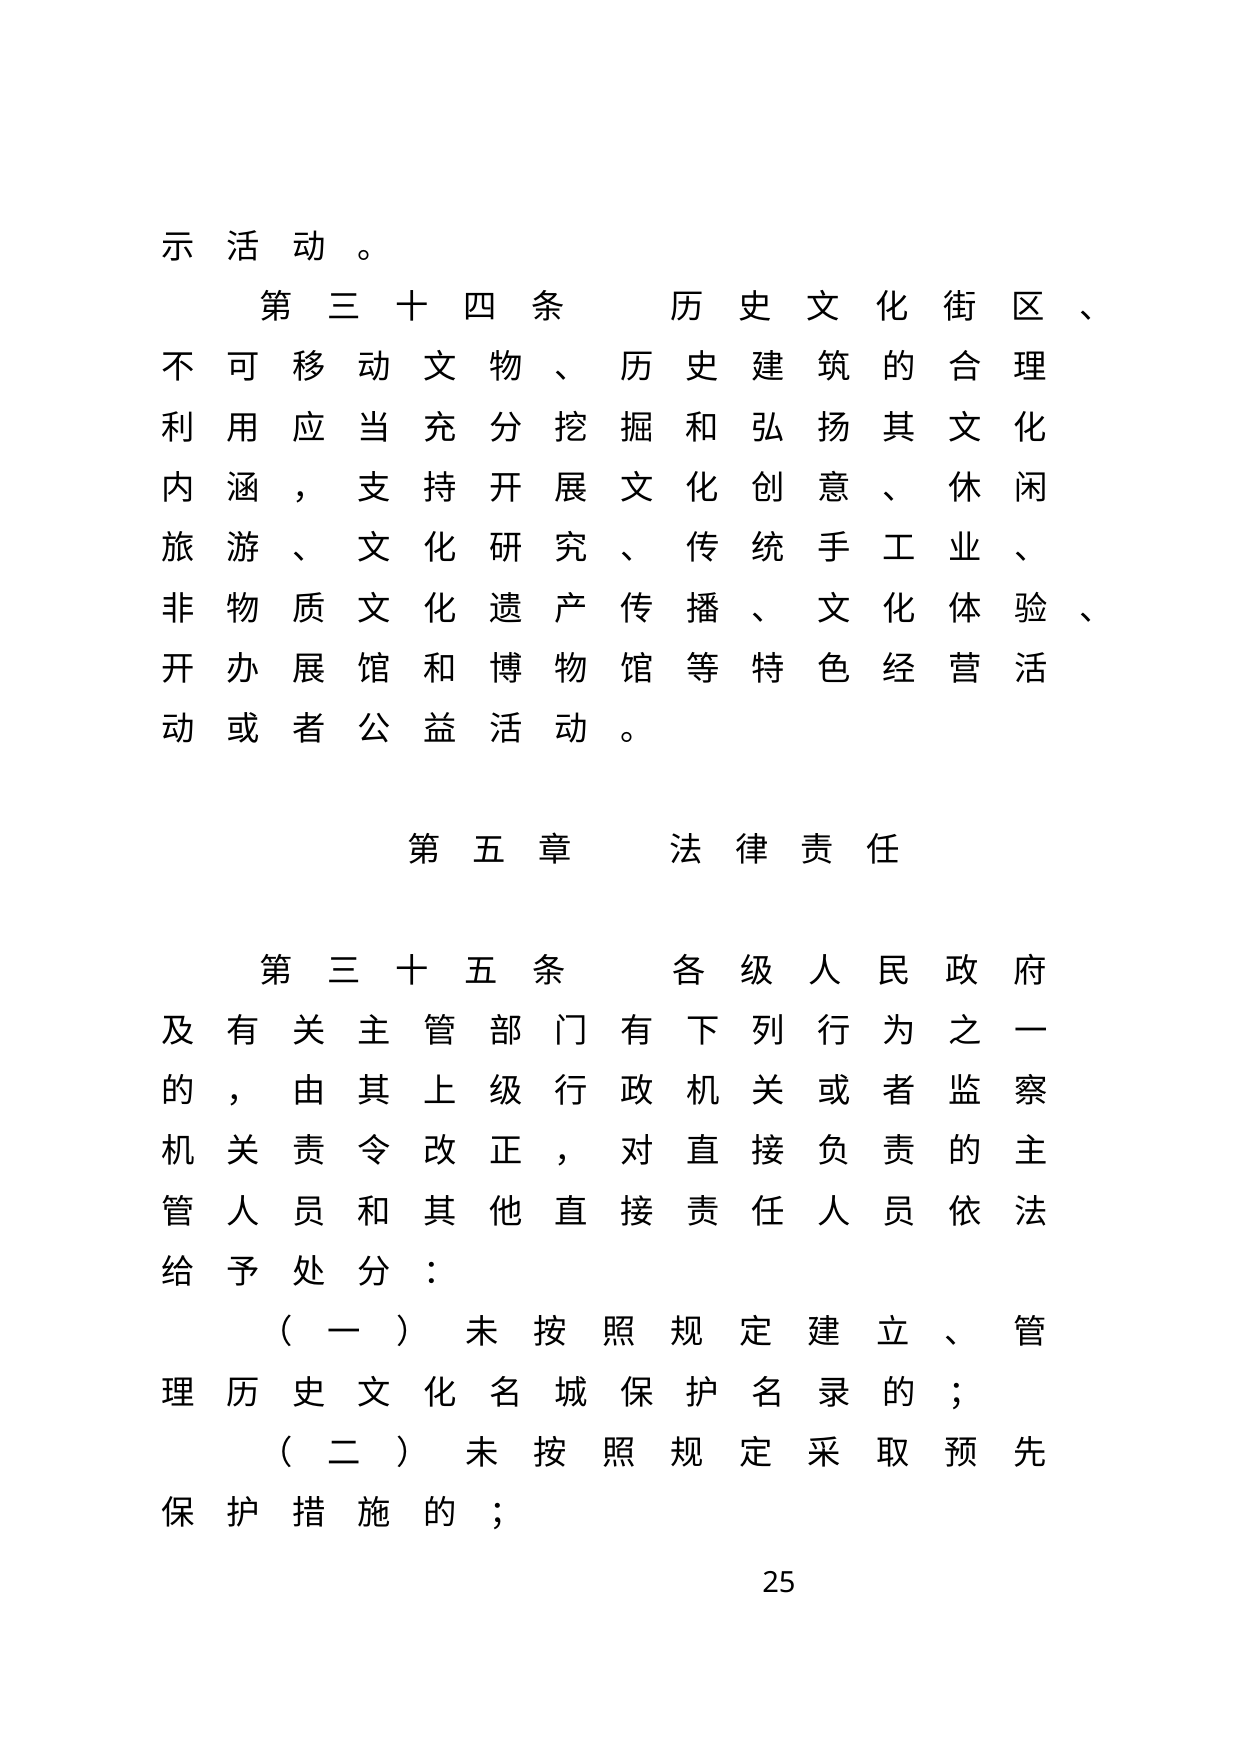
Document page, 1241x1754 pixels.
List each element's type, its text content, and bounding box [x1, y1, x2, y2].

text 第五章 法律责任 [161, 817, 1079, 877]
text （二）未按照规定采取预先保护措施的； [161, 1420, 1079, 1540]
text 第三十五条 各级人民政府及有关主管部门有下列行为之一的，由其上级行政机关或者监察机关责令改正，对直接负责的主管人员和其他直接责任人员依法给予处分： [161, 937, 1079, 1299]
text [161, 213, 1079, 274]
text （一）未按照规定建立、管理历史文化名城保护名录的； [161, 1299, 1079, 1420]
text 第三十四条 历史文化街区、不可移动文物、历史建筑的合理利用应当充分挖掘和弘扬其文化内涵，支持开展文化创意、休闲旅游、文化研究、传统手工业、非物质文化遗产传播、文化体验、开办展馆和博物馆等特色经营活动或者公益活动。 [161, 274, 1079, 756]
